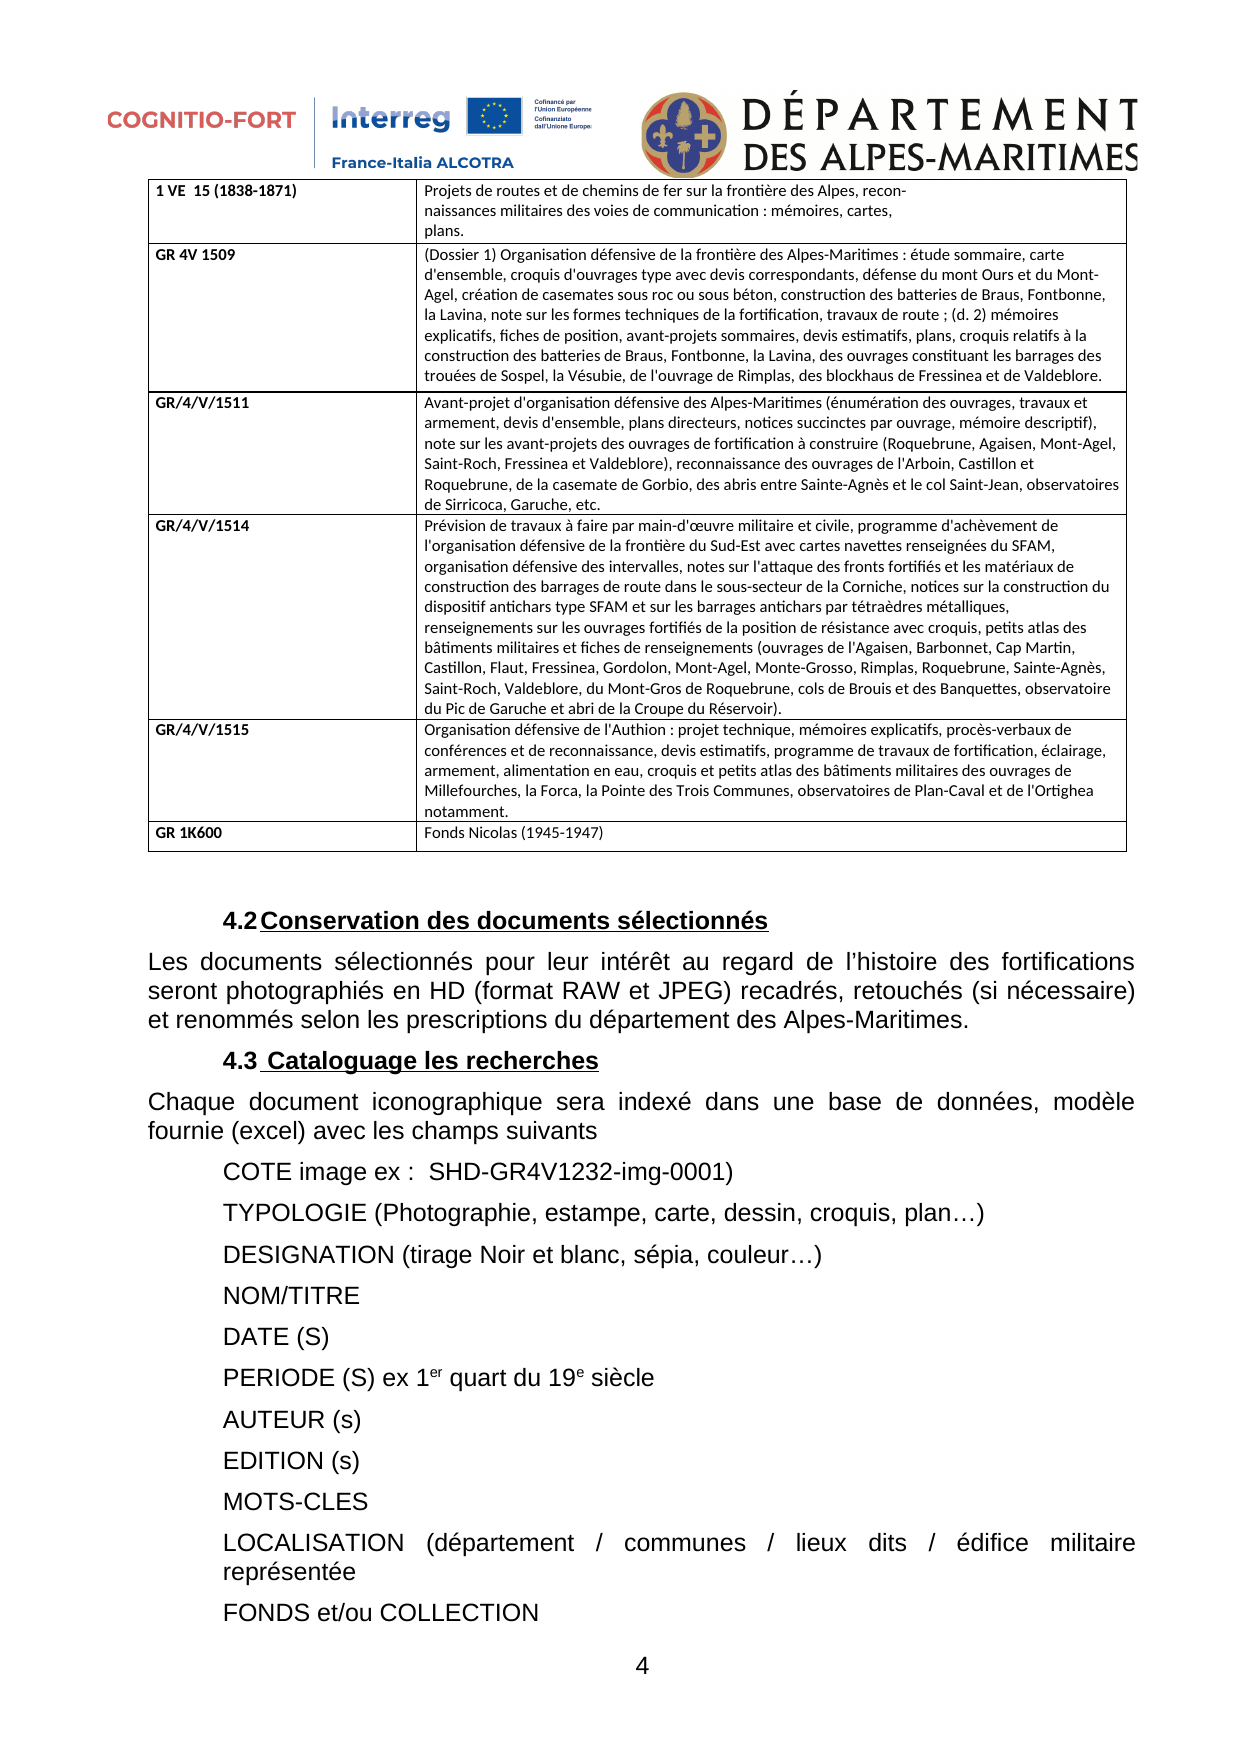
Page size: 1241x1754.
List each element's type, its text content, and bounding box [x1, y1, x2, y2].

list DESIGNATION (tirage Noir et blanc, sépia, couleur…) [223, 1240, 1137, 1268]
table_cell GR 4V 1509 [149, 244, 416, 391]
table_cell GR/4/V/1515 [149, 720, 416, 821]
table_cell Organisation défensive de l'Authion : projet technique, mémoires explicatifs, procès-verbaux de conférences et de reconnaissance, devis estimatifs, programme de travaux de fortification, éclairage, armement, alimentation en eau, croquis et petits atlas des bâtiments militaires des ouvrages de Millefourches, la Forca, la Pointe des Trois Communes, observatoires de Plan-Caval et de l'Ortighea notamment. [417, 720, 1126, 821]
table_cell GR 1K600 [149, 822, 416, 851]
list COTE image ex : SHD-GR4V1232-img-0001) [223, 1157, 1137, 1186]
table_cell 1 VE 15 (1838-1871) [149, 180, 416, 243]
list NOM/TITRE [223, 1281, 1137, 1310]
list DATE (S) [223, 1322, 1137, 1351]
list EDITION (s) [223, 1446, 1137, 1475]
table_cell Fonds Nicolas (1945-1947) [417, 822, 1126, 851]
list Conservation des documents sélectionnés [223, 906, 1137, 935]
text Chaque document iconographique sera indexé dans une base de données, modèle fournie (excel) avec les champs suivants [148, 1087, 1137, 1145]
list Cataloguage les recherches [223, 1046, 1137, 1075]
table_cell Prévision de travaux à faire par main-d'œuvre militaire et civile, programme d'achèvement de l'organisation défensive de la frontière du Sud-Est avec cartes navettes renseignées du SFAM, organisation défensive des intervalles, notes sur l'attaque des fronts fortifiés et les matériaux de construction des barrages de route dans le sous-secteur de la Corniche, notices sur la construction du dispositif antichars type SFAM et sur les barrages antichars par tétraèdres métalliques, renseignements sur les ouvrages fortifiés de la position de résistance avec croquis, petits atlas des bâtiments militaires et fiches de renseignements (ouvrages de l'Agaisen, Barbonnet, Cap Martin, Castillon, Flaut, Fressinea, Gordolon, Mont-Agel, Monte-Grosso, Rimplas, Roquebrune, Sainte-Agnès, Saint-Roch, Valdeblore, du Mont-Gros de Roquebrune, cols de Brouis et des Banquettes, observatoire du Pic de Garuche et abri de la Croupe du Réservoir). [417, 515, 1126, 718]
table_cell Avant-projet d'organisation défensive des Alpes-Maritimes (énumération des ouvrages, travaux et armement, devis d'ensemble, plans directeurs, notices succinctes par ouvrage, mémoire descriptif), note sur les avant-projets des ouvrages de fortification à construire (Roquebrune, Agaisen, Mont-Agel, Saint-Roch, Fressinea et Valdeblore), reconnaissance des ouvrages de l'Arboin, Castillon et Roquebrune, de la casemate de Gorbio, des abris entre Sainte-Agnès et le col Saint-Jean, observatoires de Sirricoca, Garuche, etc. [417, 393, 1126, 514]
list PERIODE (S) ex 1er quart du 19e siècle [223, 1363, 1137, 1392]
table_cell (Dossier 1) Organisation défensive de la frontière des Alpes-Maritimes : étude sommaire, carte d'ensemble, croquis d'ouvrages type avec devis correspondants, défense du mont Ours et du Mont-Agel, création de casemates sous roc ou sous béton, construction des batteries de Braus, Fontbonne, la Lavina, note sur les formes techniques de la fortification, travaux de route ; (d. 2) mémoires explicatifs, fiches de position, avant-projets sommaires, devis estimatifs, plans, croquis relatifs à la construction des batteries de Braus, Fontbonne, la Lavina, des ouvrages constituant les barrages des trouées de Sospel, la Vésubie, de l'ouvrage de Rimplas, des blockhaus de Fressinea et de Valdeblore. [417, 244, 1126, 391]
list TYPOLOGIE (Photographie, estampe, carte, dessin, croquis, plan…) [223, 1198, 1137, 1227]
list AUTEUR (s) [223, 1405, 1137, 1433]
picture [107, 96, 591, 169]
list LOCALISATION (département / communes / lieux dits / édifice militaire représentée [223, 1528, 1137, 1586]
table_cell GR/4/V/1514 [149, 515, 416, 718]
list MOTS-CLES [223, 1487, 1137, 1516]
table_cell GR/4/V/1511 [149, 393, 416, 514]
picture [640, 90, 1137, 178]
text Les documents sélectionnés pour leur intérêt au regard de l’histoire des fortifications seront photographiés en HD (format RAW et JPEG) recadrés, retouchés (si nécessaire) et renommés selon les prescriptions du département des Alpes-Maritimes. [148, 947, 1137, 1033]
table_cell Projets de routes et de chemins de fer sur la frontière des Alpes, recon- naissances militaires des voies de communication : mémoires, cartes, plans. [417, 180, 1126, 243]
list FONDS et/ou COLLECTION [223, 1598, 1137, 1627]
